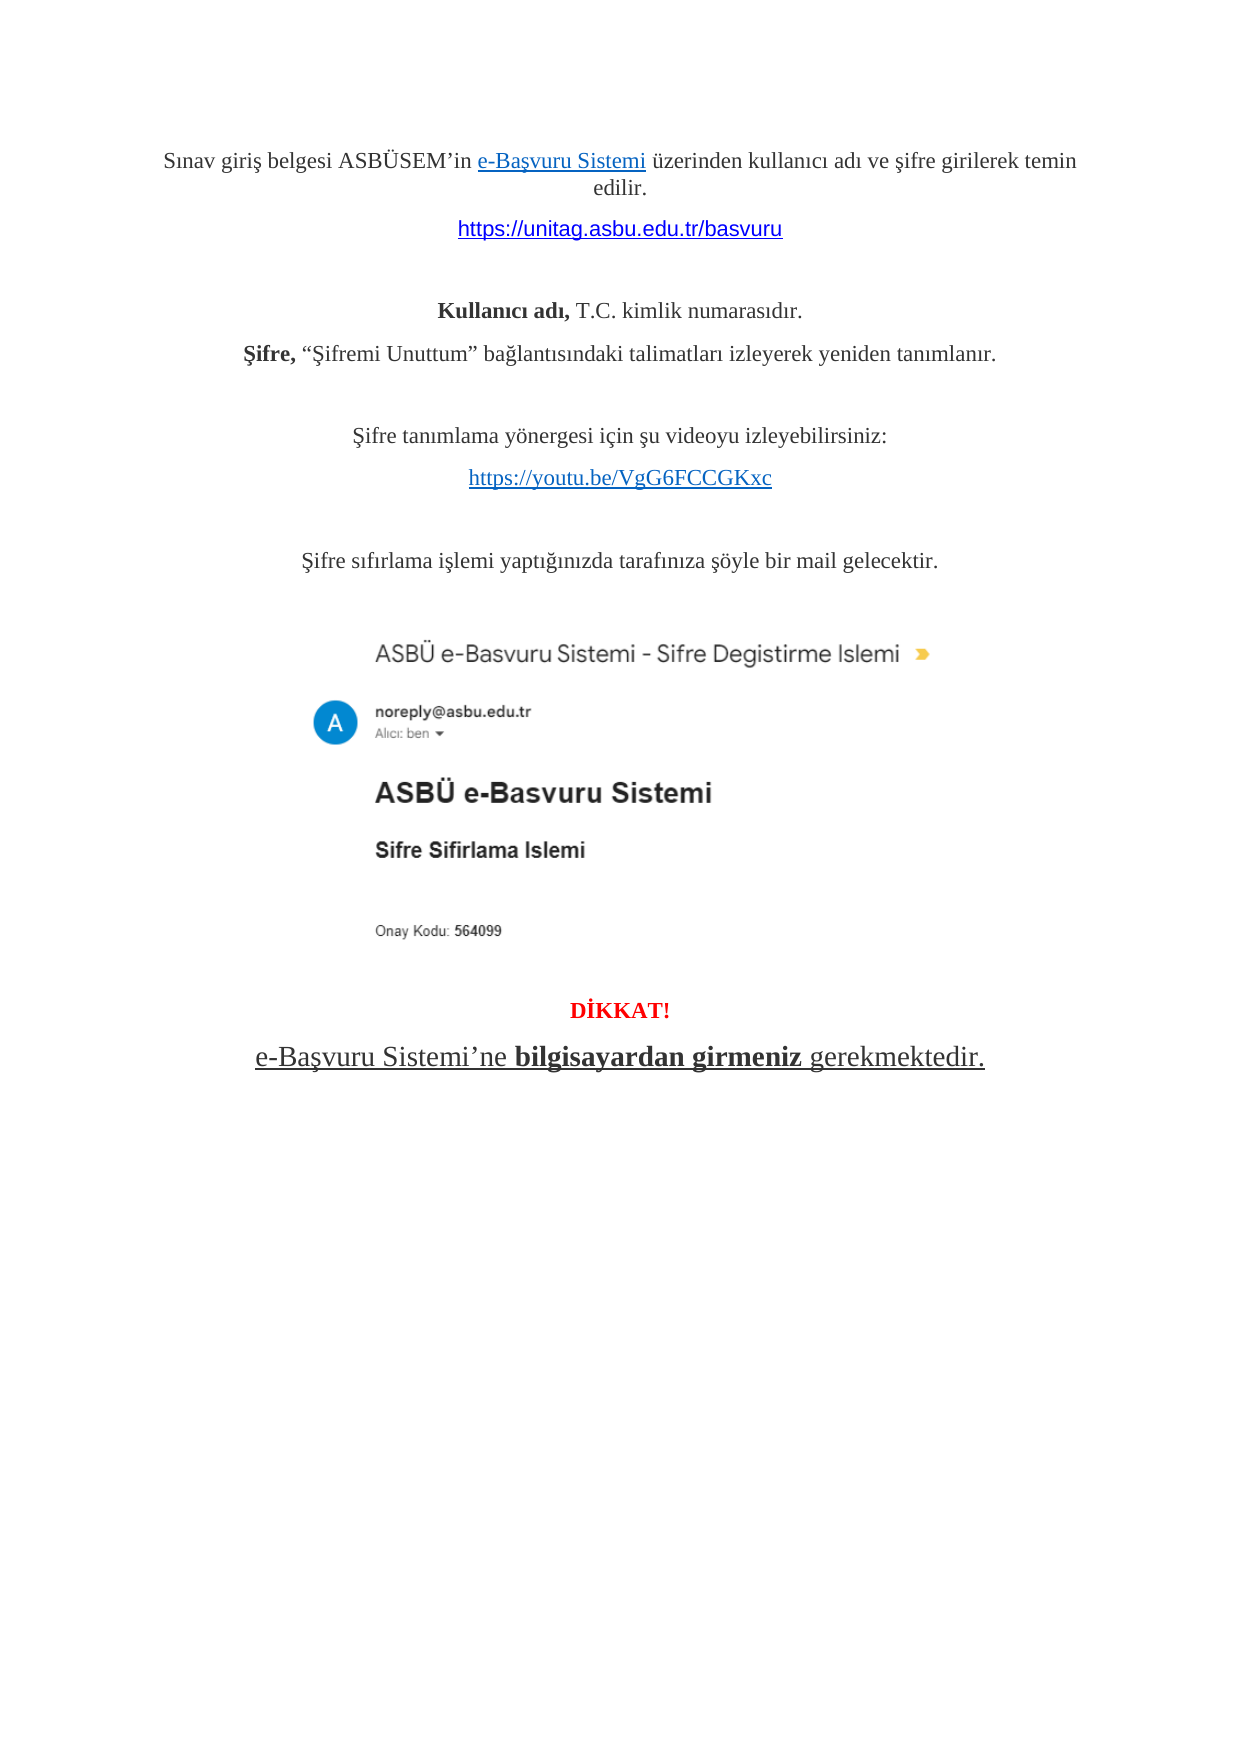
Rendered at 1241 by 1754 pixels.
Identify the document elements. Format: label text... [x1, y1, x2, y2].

text e-Başvuru Sistemi’ne bilgisayardan girmeniz gerekmektedir. [148, 1039, 1093, 1073]
text Şifre tanımlama yönergesi için şu videoyu izleyebilirsiniz: [148, 422, 1093, 449]
text https://youtu.be/VgG6FCCGKxc [148, 464, 1093, 491]
picture [306, 630, 934, 957]
text Şifre, “Şifremi Unuttum” bağlantısındaki talimatları izleyerek yeniden tanımlanır. [148, 339, 1093, 366]
text Şifre sıfırlama işlemi yaptığınızda tarafınıza şöyle bir mail gelecektir. [148, 547, 1093, 573]
text Kullanıcı adı, T.C. kimlik numarasıdır. [148, 298, 1093, 324]
text https://unitag.asbu.edu.tr/basvuru [148, 216, 1093, 241]
text DİKKAT! [148, 997, 1093, 1024]
text Sınav giriş belgesi ASBÜSEM’in e-Başvuru Sistemi üzerinden kullanıcı adı ve şifre girilerek temin edilir. [148, 148, 1093, 200]
